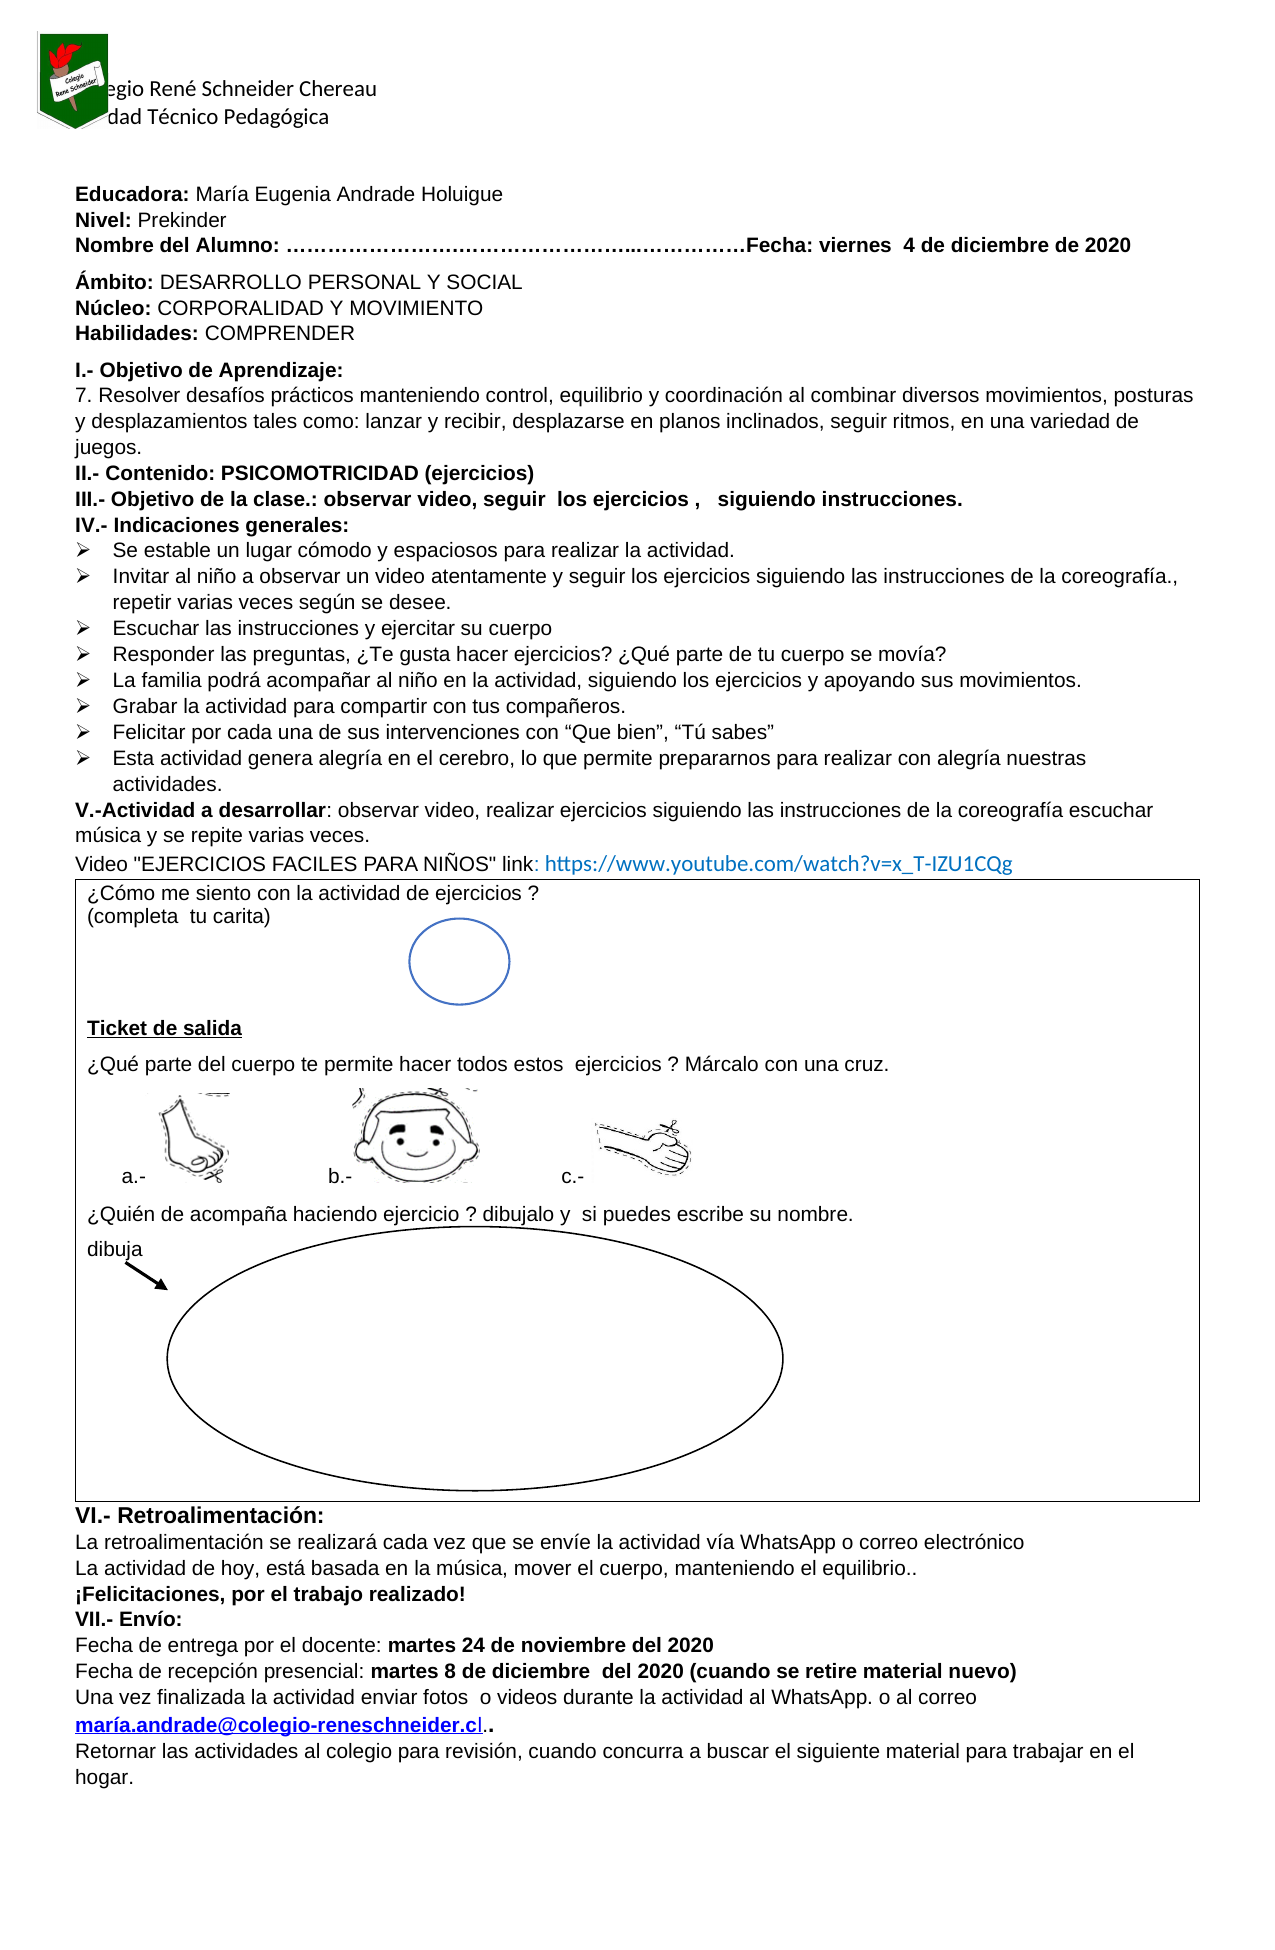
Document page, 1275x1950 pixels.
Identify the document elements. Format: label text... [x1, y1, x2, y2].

text Retornar las actividades al colegio para revisión, cuando concurra a buscar el siguiente material para trabajar en el hogar. [75, 1739, 1200, 1789]
text Nivel: Prekinder [75, 207, 1200, 231]
list Esta actividad genera alegría en el cerebro, lo que permite prepararnos para realizar con alegría nuestras actividades. [75, 746, 1200, 796]
text Nombre del Alumno: …………………….……………………...……………Fecha: viernes 4 de diciembre de 2020 [75, 233, 1200, 257]
text ¡Felicitaciones, por el trabajo realizado! [75, 1581, 1200, 1605]
list Se estable un lugar cómodo y espaciosos para realizar la actividad. [75, 538, 1200, 562]
text Una vez finalizada la actividad enviar fotos o videos durante la actividad al WhatsApp. o al correo [75, 1685, 1200, 1709]
text VI.- Retroalimentación: [75, 1502, 1200, 1528]
text I.- Objetivo de Aprendizaje: [75, 357, 1200, 381]
text Fecha de entrega por el docente: martes 24 de noviembre del 2020 [75, 1633, 1200, 1657]
text 7. Resolver desafíos prácticos manteniendo control, equilibrio y coordinación al combinar diversos movimientos, posturas y desplazamientos tales como: lanzar y recibir, desplazarse en planos inclinados, seguir ritmos, en una variedad de juegos. [75, 383, 1200, 459]
list Escuchar las instrucciones y ejercitar su cuerpo [75, 616, 1200, 640]
picture [589, 1118, 693, 1183]
picture [145, 1093, 230, 1183]
table_header ¿Cómo me siento con la actividad de ejercicios ? (completa tu carita) Ticket de salida ¿Qué parte del cuerpo te permite hacer todos estos ejercicios ? Márcalo con una cruz. a.- b.- c.- ¿Quién de acompaña haciendo ejercicio ? dibujalo y si puedes escribe su nombre. dibuja [76, 880, 1199, 1501]
picture [352, 1088, 481, 1183]
text Educadora: María Eugenia Andrade Holuigue [75, 182, 1200, 206]
list La familia podrá acompañar al niño en la actividad, siguiendo los ejercicios y apoyando sus movimientos. [75, 668, 1200, 692]
text Fecha de recepción presencial: martes 8 de diciembre del 2020 (cuando se retire material nuevo) [75, 1659, 1200, 1683]
text maría.andrade@colegio-reneschneider.cl.. [75, 1711, 1200, 1737]
text IV.- Indicaciones generales: [75, 512, 1200, 536]
list Invitar al niño a observar un video atentamente y seguir los ejercicios siguiendo las instrucciones de la coreografía., repetir varias veces según se desee. [75, 564, 1200, 614]
text II.- Contenido: PSICOMOTRICIDAD (ejercicios) [75, 461, 1200, 485]
text La retroalimentación se realizará cada vez que se envíe la actividad vía WhatsApp o correo electrónico [75, 1530, 1200, 1554]
text Habilidades: COMPRENDER [75, 321, 1200, 345]
text III.- Objetivo de la clase.: observar video, seguir los ejercicios , siguiendo instrucciones. [75, 487, 1200, 511]
list Grabar la actividad para compartir con tus compañeros. [75, 694, 1200, 718]
picture [36, 31, 109, 129]
text La actividad de hoy, está basada en la música, mover el cuerpo, manteniendo el equilibrio.. [75, 1556, 1200, 1579]
list Felicitar por cada una de sus intervenciones con “Que bien”, “Tú sabes” [75, 720, 1200, 744]
text Video "EJERCICIOS FACILES PARA NIÑOS" link: https://www.youtube.com/watch?v=x_T-IZU1CQg [75, 849, 1200, 877]
text Ámbito: DESARROLLO PERSONAL Y SOCIAL [75, 269, 1200, 293]
text VII.- Envío: [75, 1607, 1200, 1631]
text Núcleo: CORPORALIDAD Y MOVIMIENTO [75, 295, 1200, 319]
text V.-Actividad a desarrollar: observar video, realizar ejercicios siguiendo las instrucciones de la coreografía escuchar música y se repite varias veces. [75, 797, 1200, 847]
list Responder las preguntas, ¿Te gusta hacer ejercicios? ¿Qué parte de tu cuerpo se movía? [75, 642, 1200, 666]
